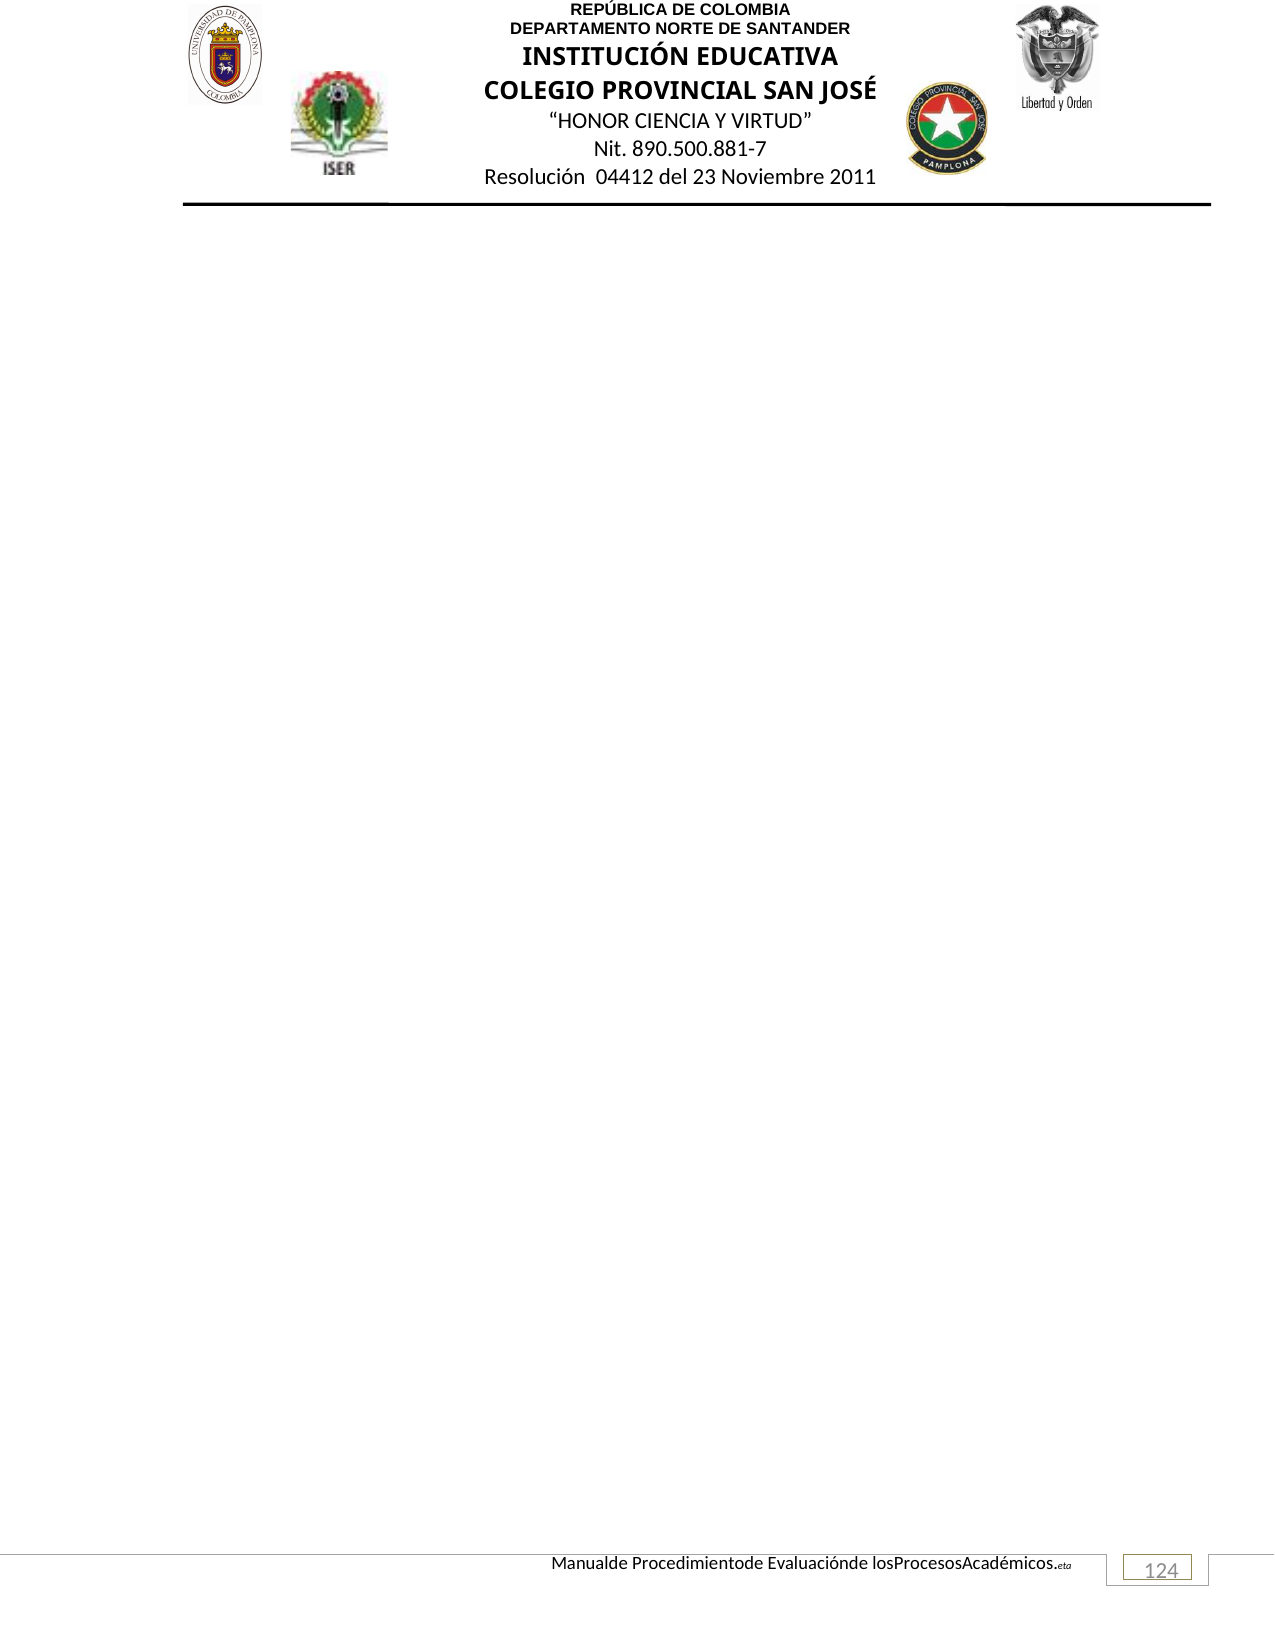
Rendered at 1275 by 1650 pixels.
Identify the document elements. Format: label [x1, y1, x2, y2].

picture [290, 71, 388, 175]
picture [187, 4, 263, 105]
picture [906, 81, 988, 175]
